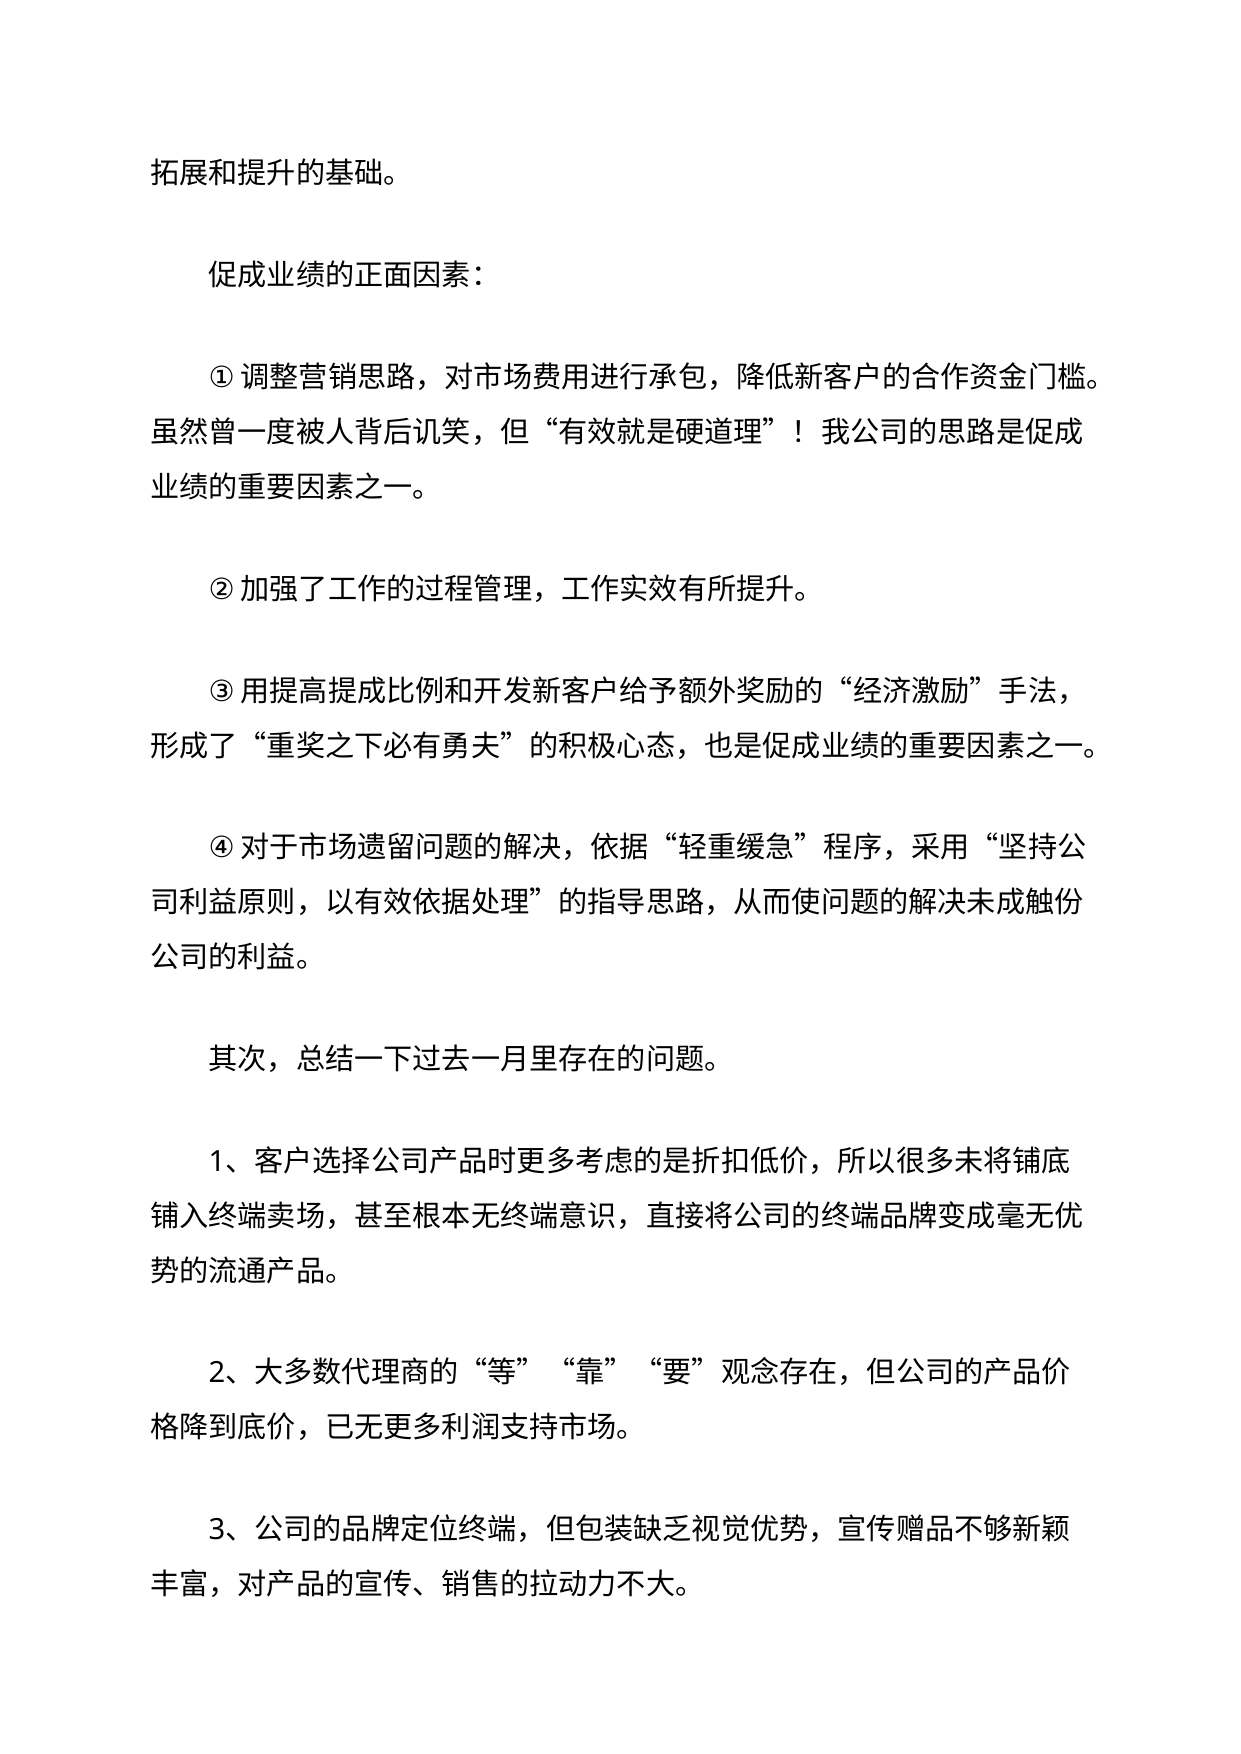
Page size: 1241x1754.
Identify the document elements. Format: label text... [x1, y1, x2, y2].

text ④对于市场遗留问题的解决，依据“轻重缓急”程序，采用“坚持公司利益原则，以有效依据处理”的指导思路，从而使问题的解决未成触份公司的利益。 [150, 824, 1090, 976]
text 促成业绩的正面因素： [150, 252, 1090, 294]
text ②加强了工作的过程管理，工作实效有所提升。 [150, 565, 1090, 608]
text 3、公司的品牌定位终端，但包装缺乏视觉优势，宣传赠品不够新颖丰富，对产品的宣传、销售的拉动力不大。 [150, 1506, 1090, 1603]
text ③用提高提成比例和开发新客户给予额外奖励的“经济激励”手法，形成了“重奖之下必有勇夫”的积极心态，也是促成业绩的重要因素之一。 [150, 667, 1090, 764]
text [150, 150, 1090, 192]
text 2、大多数代理商的“等”“靠”“要”观念存在，但公司的产品价格降到底价，已无更多利润支持市场。 [150, 1349, 1090, 1446]
text 1、客户选择公司产品时更多考虑的是折扣低价，所以很多未将铺底铺入终端卖场，甚至根本无终端意识，直接将公司的终端品牌变成毫无优势的流通产品。 [150, 1137, 1090, 1289]
text 其次，总结一下过去一月里存在的问题。 [150, 1036, 1090, 1078]
text ①调整营销思路，对市场费用进行承包，降低新客户的合作资金门槛。虽然曾一度被人背后讥笑，但“有效就是硬道理”！我公司的思路是促成业绩的重要因素之一。 [150, 353, 1090, 506]
